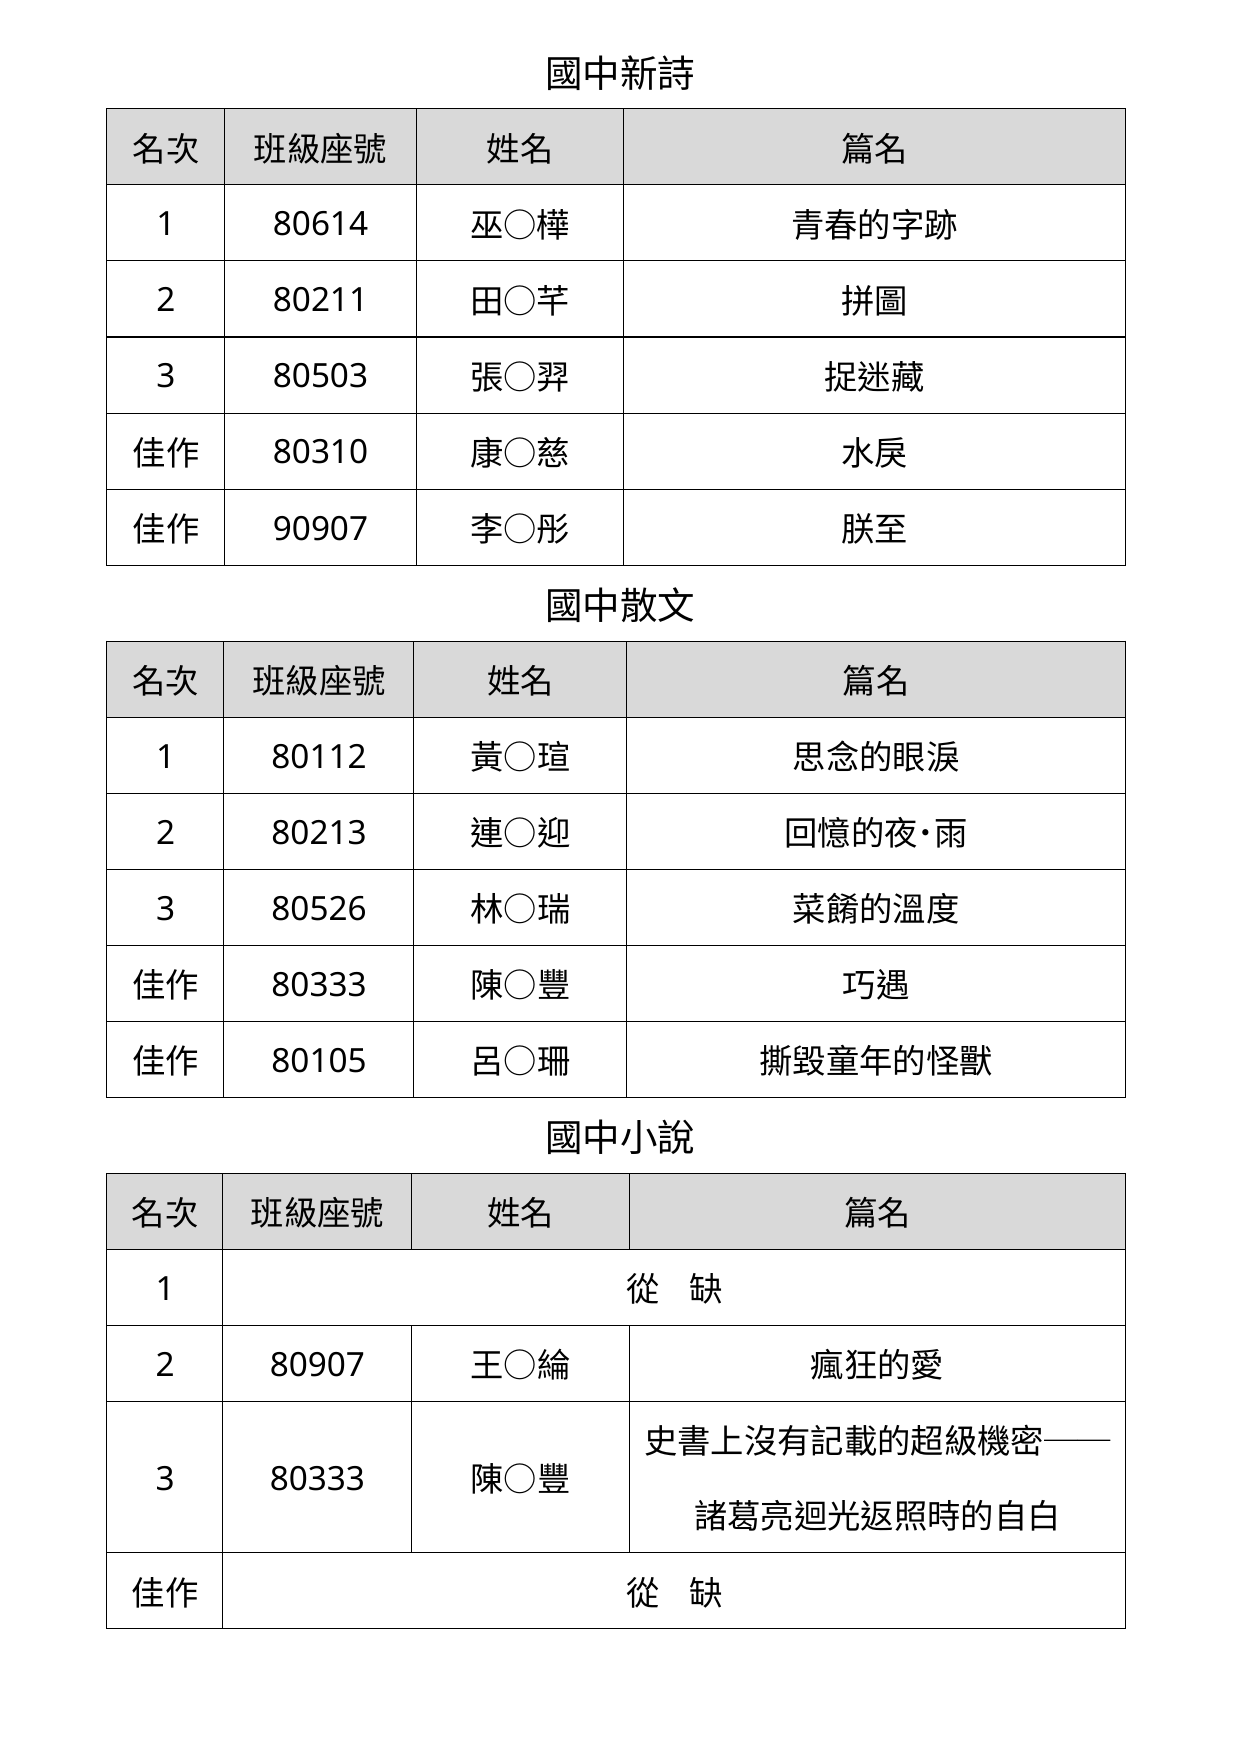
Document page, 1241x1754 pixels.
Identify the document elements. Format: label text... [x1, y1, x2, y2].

table_cell 捉迷藏 [624, 338, 1125, 412]
table_cell 康○慈 [417, 414, 623, 488]
table_cell 80211 [225, 261, 416, 336]
table_cell 佳作 [107, 946, 223, 1021]
table_header 班級座號 [223, 1174, 411, 1249]
table_cell 3 [107, 1402, 222, 1552]
table_cell 王○綸 [412, 1326, 629, 1401]
table_cell 80112 [224, 718, 413, 793]
table_header 篇名 [630, 1174, 1125, 1249]
table_cell 1 [107, 718, 223, 793]
table_cell 2 [107, 1326, 222, 1401]
table_cell 瘋狂的愛 [630, 1326, 1125, 1401]
table_cell 80333 [223, 1402, 411, 1552]
text 國中散文 [106, 566, 1134, 641]
table_cell 連○迎 [414, 794, 626, 869]
table_header 名次 [107, 642, 223, 717]
table_cell 巫○樺 [417, 185, 623, 260]
table_cell 1 [107, 1250, 222, 1325]
table_cell 80907 [223, 1326, 411, 1401]
table_cell 田○芊 [417, 261, 623, 336]
table_header 姓名 [414, 642, 626, 717]
table_cell 從 缺 [223, 1250, 1125, 1325]
table_header 名次 [107, 1174, 222, 1249]
table_cell 菜餚的溫度 [627, 870, 1125, 945]
text 國中小說 [106, 1098, 1134, 1173]
table_cell 1 [107, 185, 224, 260]
table_cell 李○彤 [417, 490, 623, 564]
table_cell 青春的字跡 [624, 185, 1125, 260]
text 國中新詩 [106, 33, 1134, 108]
table_cell 黃○瑄 [414, 718, 626, 793]
table_cell 陳○豐 [412, 1402, 629, 1552]
table_header 篇名 [624, 109, 1125, 184]
table_cell 80310 [225, 414, 416, 488]
table_cell 水戾 [624, 414, 1125, 488]
table_cell 撕毀童年的怪獸 [627, 1022, 1125, 1097]
table_cell 80526 [224, 870, 413, 945]
table_cell 林○瑞 [414, 870, 626, 945]
table_cell 佳作 [107, 490, 224, 564]
table_header 姓名 [417, 109, 623, 184]
table_cell 80614 [225, 185, 416, 260]
table_cell 佳作 [107, 1022, 223, 1097]
table_header 姓名 [412, 1174, 629, 1249]
table_cell 張○羿 [417, 338, 623, 412]
table_cell 3 [107, 870, 223, 945]
table_cell 史書上沒有記載的超級機密── 諸葛亮迴光返照時的自白 [630, 1402, 1125, 1552]
table_cell 2 [107, 261, 224, 336]
table_cell 90907 [225, 490, 416, 564]
table_cell 80333 [224, 946, 413, 1021]
table_cell 朕至 [624, 490, 1125, 564]
table_cell 巧遇 [627, 946, 1125, 1021]
table_cell 回憶的夜˙雨 [627, 794, 1125, 869]
table_cell 陳○豐 [414, 946, 626, 1021]
table_header 班級座號 [225, 109, 416, 184]
table_cell 思念的眼淚 [627, 718, 1125, 793]
table_cell 佳作 [107, 1553, 222, 1628]
table_header 名次 [107, 109, 224, 184]
table_header 班級座號 [224, 642, 413, 717]
table_cell 3 [107, 338, 224, 412]
table_cell 拼圖 [624, 261, 1125, 336]
table_cell 從 缺 [223, 1553, 1125, 1628]
table_cell 80105 [224, 1022, 413, 1097]
table_cell 80213 [224, 794, 413, 869]
table_cell 2 [107, 794, 223, 869]
table_header 篇名 [627, 642, 1125, 717]
table_cell 呂○珊 [414, 1022, 626, 1097]
table_cell 佳作 [107, 414, 224, 488]
table_cell 80503 [225, 338, 416, 412]
